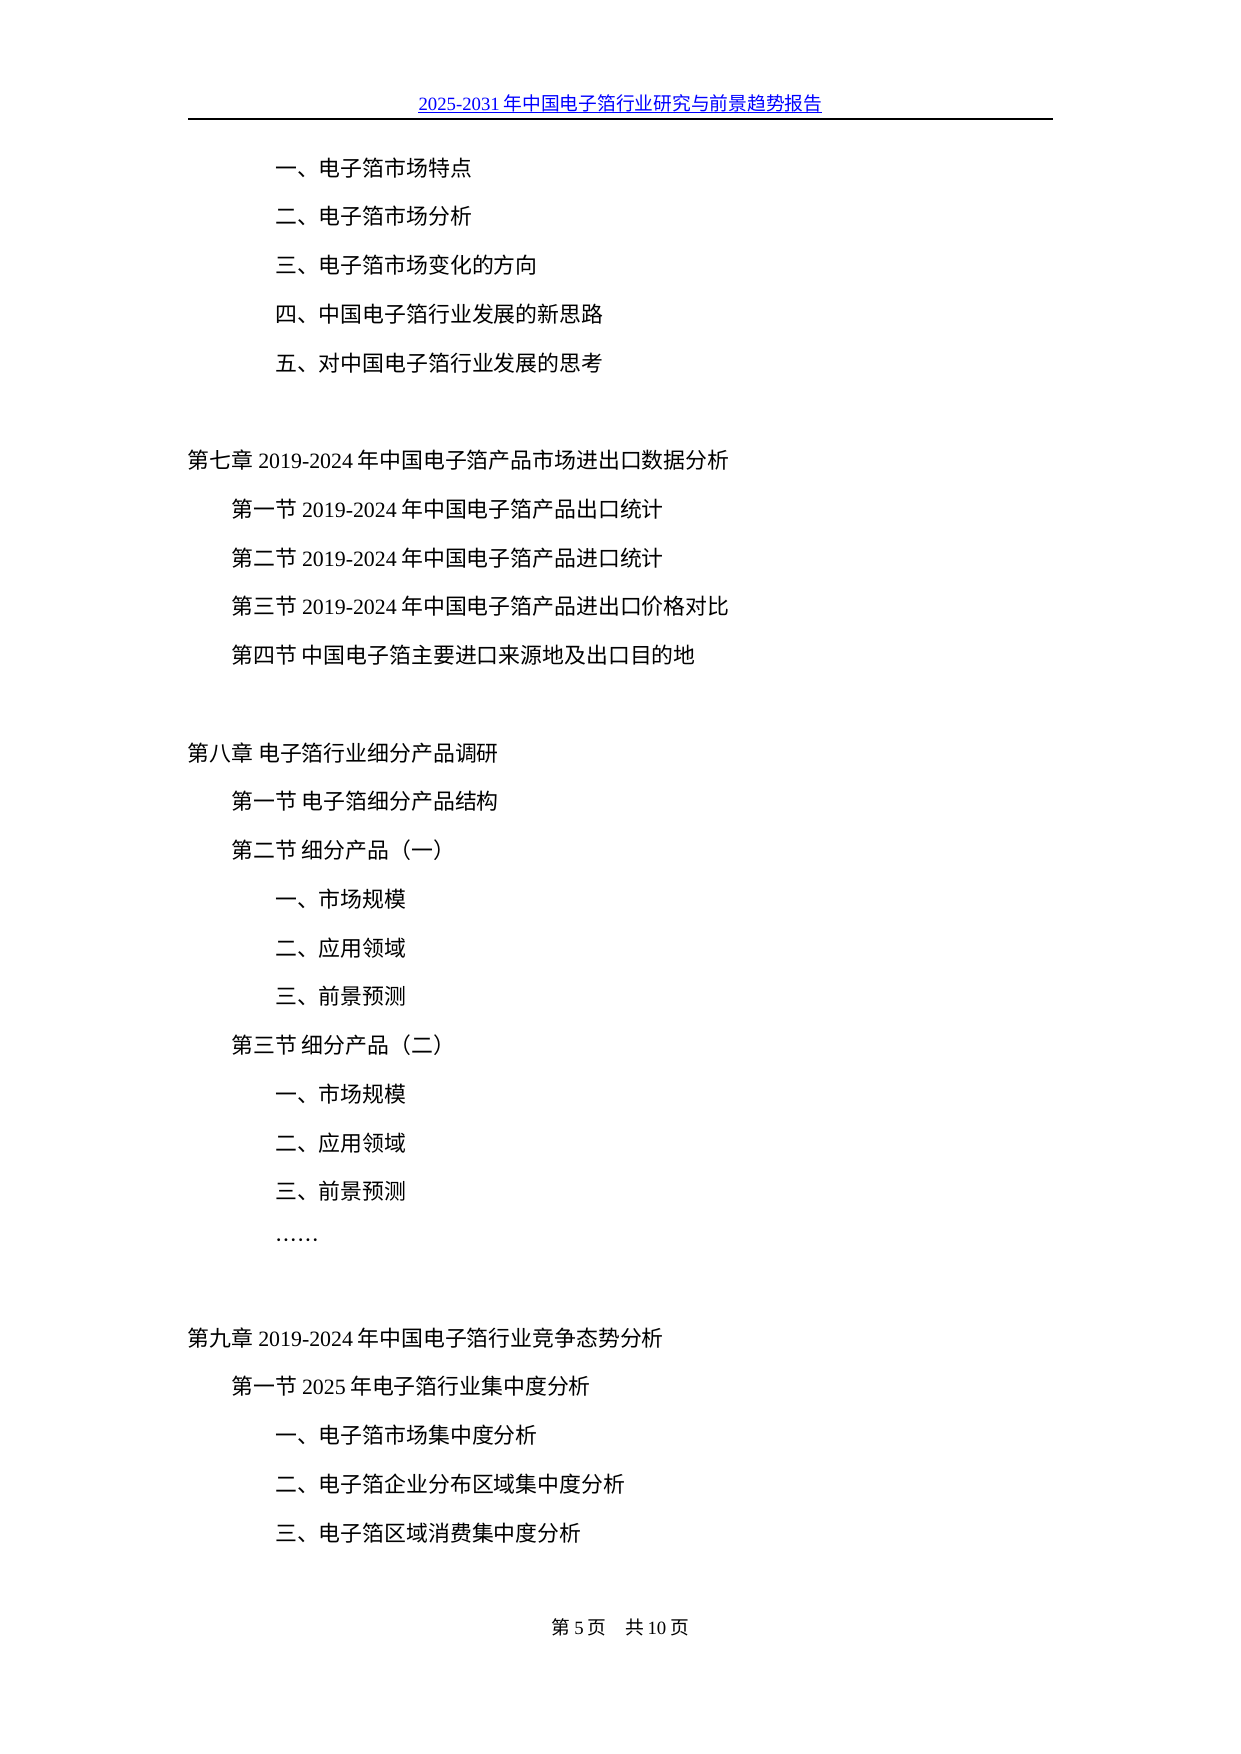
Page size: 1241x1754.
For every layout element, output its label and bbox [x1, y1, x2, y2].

text [187, 150, 1053, 1548]
